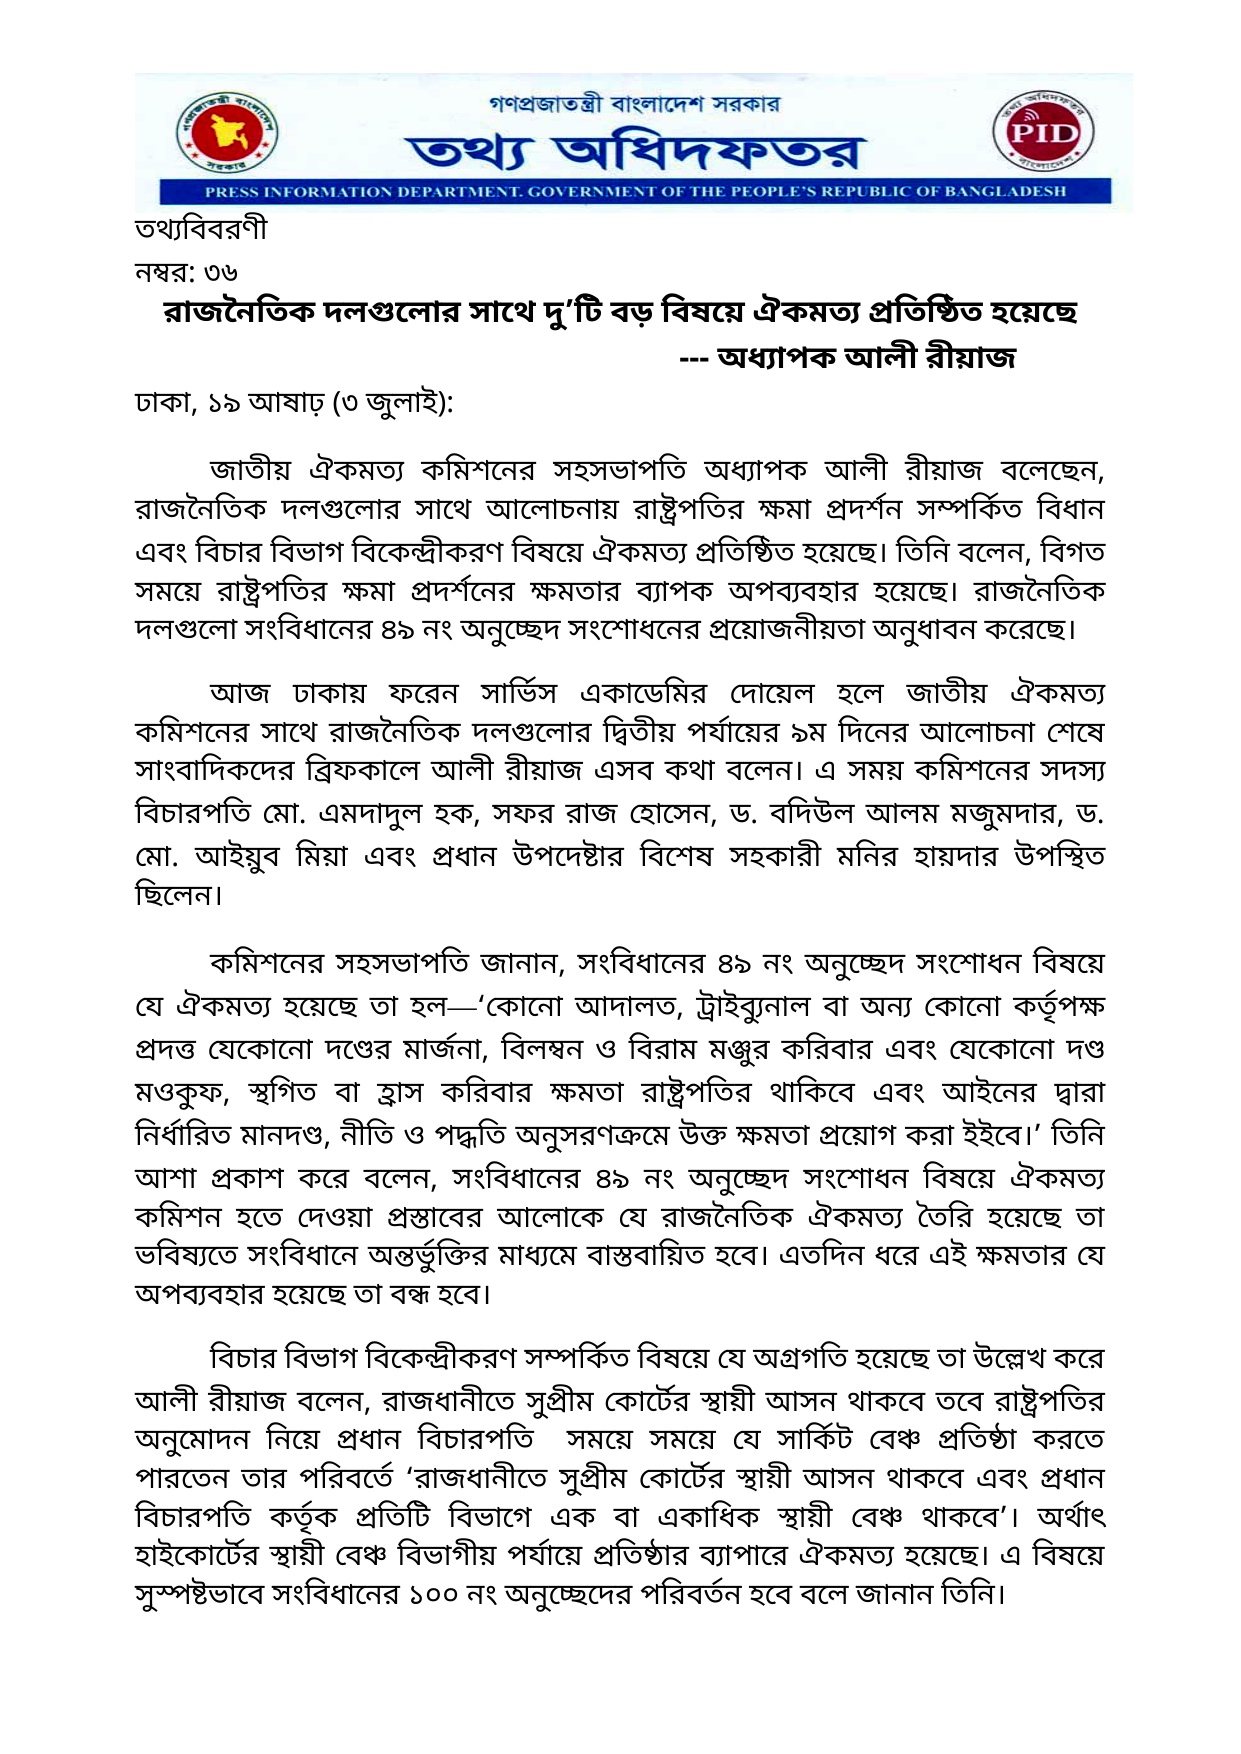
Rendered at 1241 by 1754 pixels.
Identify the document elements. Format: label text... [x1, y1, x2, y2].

text কমিশনের সহসভাপতি জানান, সংবিধানের ৪৯ নং অনুচ্ছেদ সংশোধন বিষয়ে যে ঐকমত্য হয়েছে তা হল—‘কোনো আদালত, ট্রাইব্যুনাল বা অন্য কোনো কর্তৃপক্ষ প্রদত্ত যেকোনো দণ্ডের মার্জনা, বিলম্বন ও বিরাম মঞ্জুর করিবার এবং যেকোনো দণ্ড মওকুফ, স্থগিত বা হ্রাস করিবার ক্ষমতা রাষ্ট্রপতির থাকিবে এবং আইনের দ্বারা নির্ধারিত মানদণ্ড, নীতি ও পদ্ধতি অনুসরণক্রমে উক্ত ক্ষমতা প্রয়োগ করা ইইবে।’ তিনি আশা প্রকাশ করে বলেন, সংবিধানের ৪৯ নং অনুচ্ছেদ সংশোধন বিষয়ে ঐকমত্য কমিশন হতে দেওয়া প্রস্তাবের আলোকে যে রাজনৈতিক ঐকমত্য তৈরি হয়েছে তা ভবিষ্যতে সংবিধানে অন্তর্ভুক্তির মাধ্যমে বাস্তবায়িত হবে। এতদিন ধরে এই ক্ষমতার যে অপব্যবহার হয়েছে তা বন্ধ হবে। [135, 942, 1105, 1316]
text ঢাকা, ১৯ আষাঢ় (৩ জুলাই): [135, 382, 1105, 425]
text বিচার বিভাগ বিকেন্দ্রীকরণ সম্পর্কিত বিষয়ে যে অগ্রগতি হয়েছে তা উল্লেখ করে আলী রীয়াজ বলেন, রাজধানীতে সুপ্রীম কোর্টের স্থায়ী আসন থাকবে তবে রাষ্ট্রপতির অনুমোদন নিয়ে প্রধান বিচারপতি সময়ে সময়ে যে সার্কিট বেঞ্চ প্রতিষ্ঠা করতে পারতেন তার পরিবর্তে ‘রাজধানীতে সুপ্রীম কোর্টের স্থায়ী আসন থাকবে এবং প্রধান বিচারপতি কর্তৃক প্রতিটি বিভাগে এক বা একাধিক স্থায়ী বেঞ্চ থাকবে’। অর্থাৎ হাইকোর্টের স্থায়ী বেঞ্চ বিভাগীয় পর্যায়ে প্রতিষ্ঠার ব্যাপারে ঐকমত্য হয়েছে। এ বিষয়ে সুস্পষ্টভাবে সংবিধানের ১০০ নং অনুচ্ছেদের পরিবর্তন হবে বলে জানান তিনি। [135, 1341, 1105, 1616]
text আজ ঢাকায় ফরেন সার্ভিস একাডেমির দোয়েল হলে জাতীয় ঐকমত্য কমিশনের সাথে রাজনৈতিক দলগুলোর দ্বিতীয় পর্যায়ের ৯ম দিনের আলোচনা শেষে সাংবাদিকদের ব্রিফকালে আলী রীয়াজ এসব কথা বলেন। এ সময় কমিশনের সদস্য বিচারপতি মো. এমদাদুল হক, সফর রাজ হোসেন, ড. বদিউল আলম মজুমদার, ড. মো. আইয়ুব মিয়া এবং প্রধান উপদেষ্টার বিশেষ সহকারী মনির হায়দার উপস্থিত ছিলেন। [135, 677, 1105, 917]
text জাতীয় ঐকমত্য কমিশনের সহসভাপতি অধ্যাপক আলী রীয়াজ বলেছেন, রাজনৈতিক দলগুলোর সাথে আলোচনায় রাষ্ট্রপতির ক্ষমা প্রদর্শন সম্পর্কিত বিধান এবং বিচার বিভাগ বিকেন্দ্রীকরণ বিষয়ে ঐকমত্য প্রতিষ্ঠিত হয়েছে। তিনি বলেন, বিগত সময়ে রাষ্ট্রপতির ক্ষমা প্রদর্শনের ক্ষমতার ব্যাপক অপব্যবহার হয়েছে। রাজনৈতিক দলগুলো সংবিধানের ৪৯ নং অনুচ্ছেদ সংশোধনের প্রয়োজনীয়তা অনুধাবন করেছে। [135, 450, 1105, 652]
text তথ্যবিবরণী নম্বর: ৩৬ [135, 213, 1105, 294]
text --- অধ্যাপক আলী রীয়াজ [135, 335, 1105, 382]
text রাজনৈতিক দলগুলোর সাথে দু’টি বড় বিষয়ে ঐকমত্য প্রতিষ্ঠিত হয়েছে [135, 294, 1105, 335]
